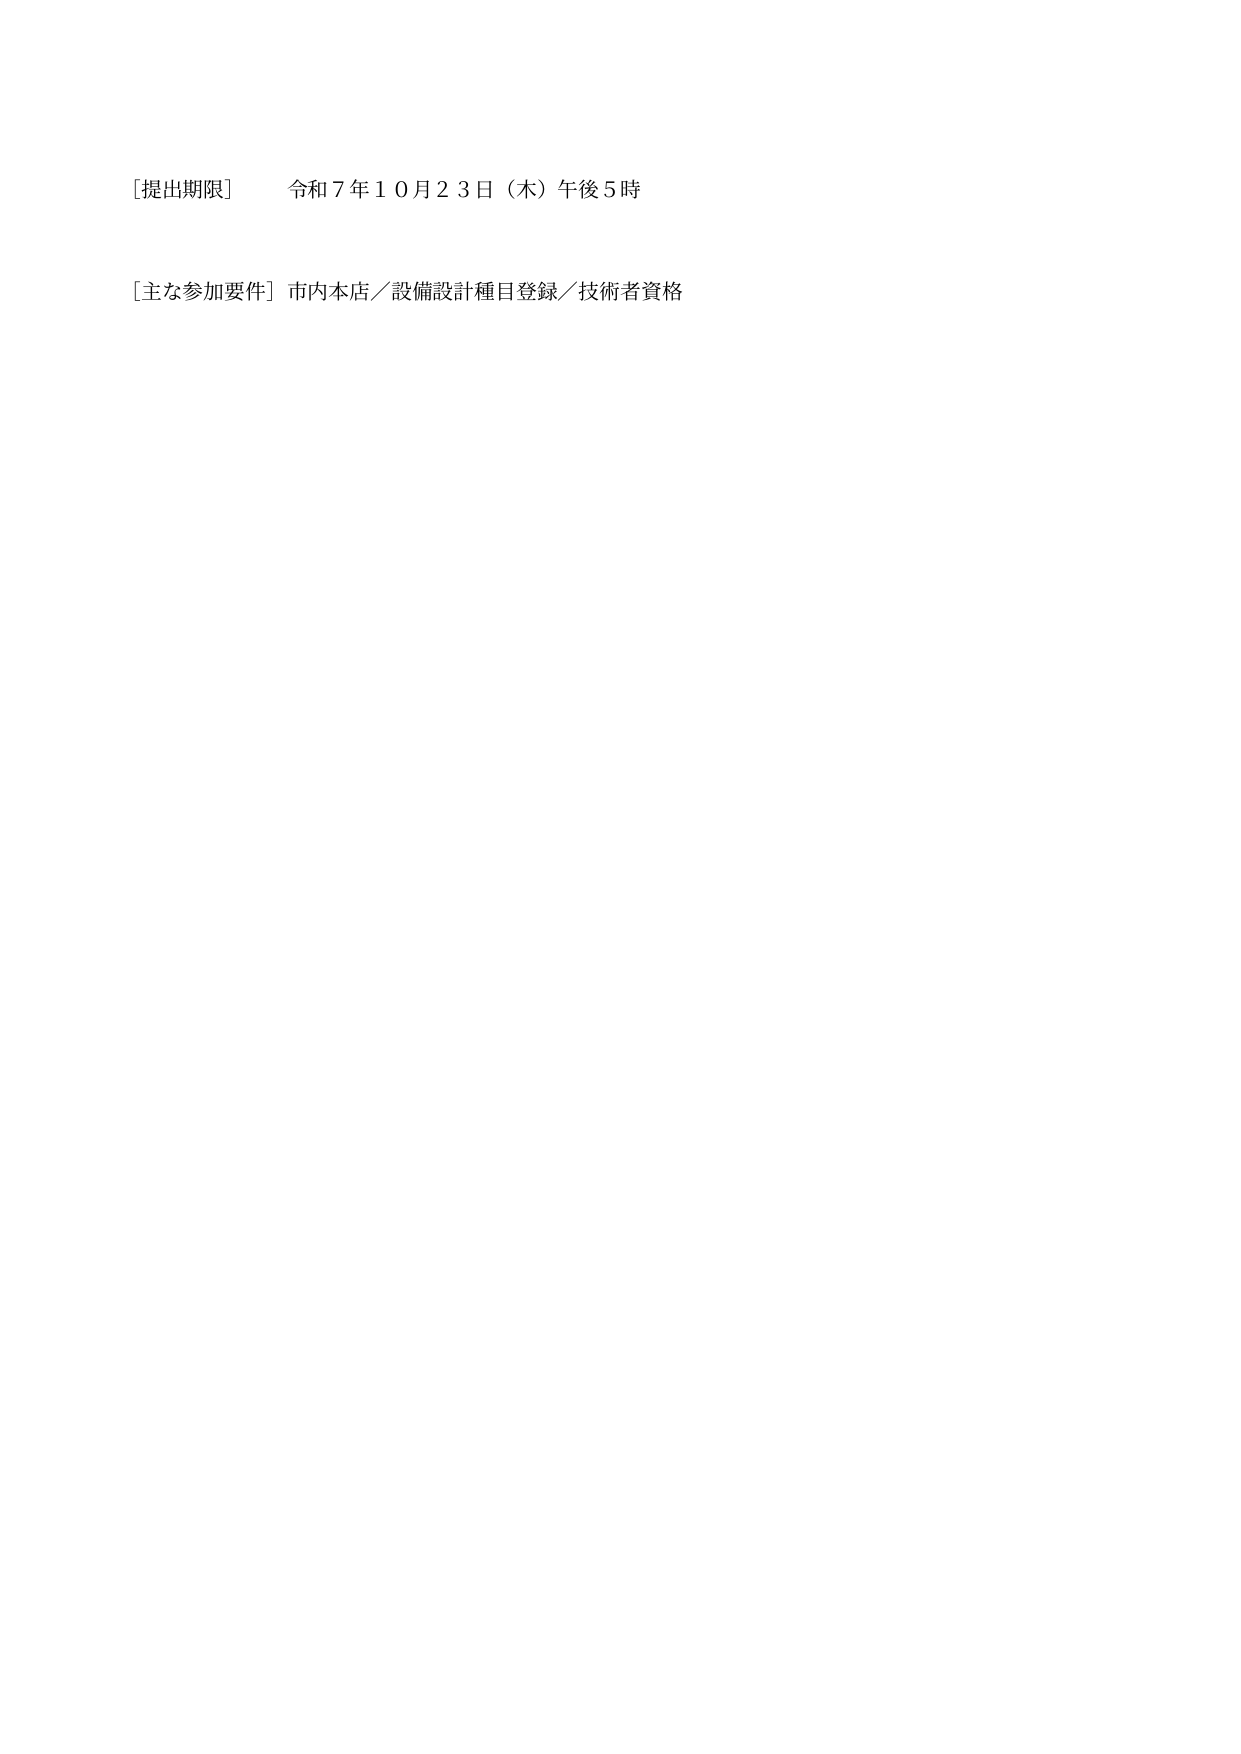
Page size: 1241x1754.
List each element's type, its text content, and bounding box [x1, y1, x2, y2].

text ［提出期限］ 令和７年１０月２３日（木）午後５時 [120, 163, 1120, 214]
text ［主な参加要件］市内本店／設備設計種目登録／技術者資格 [120, 265, 1120, 316]
